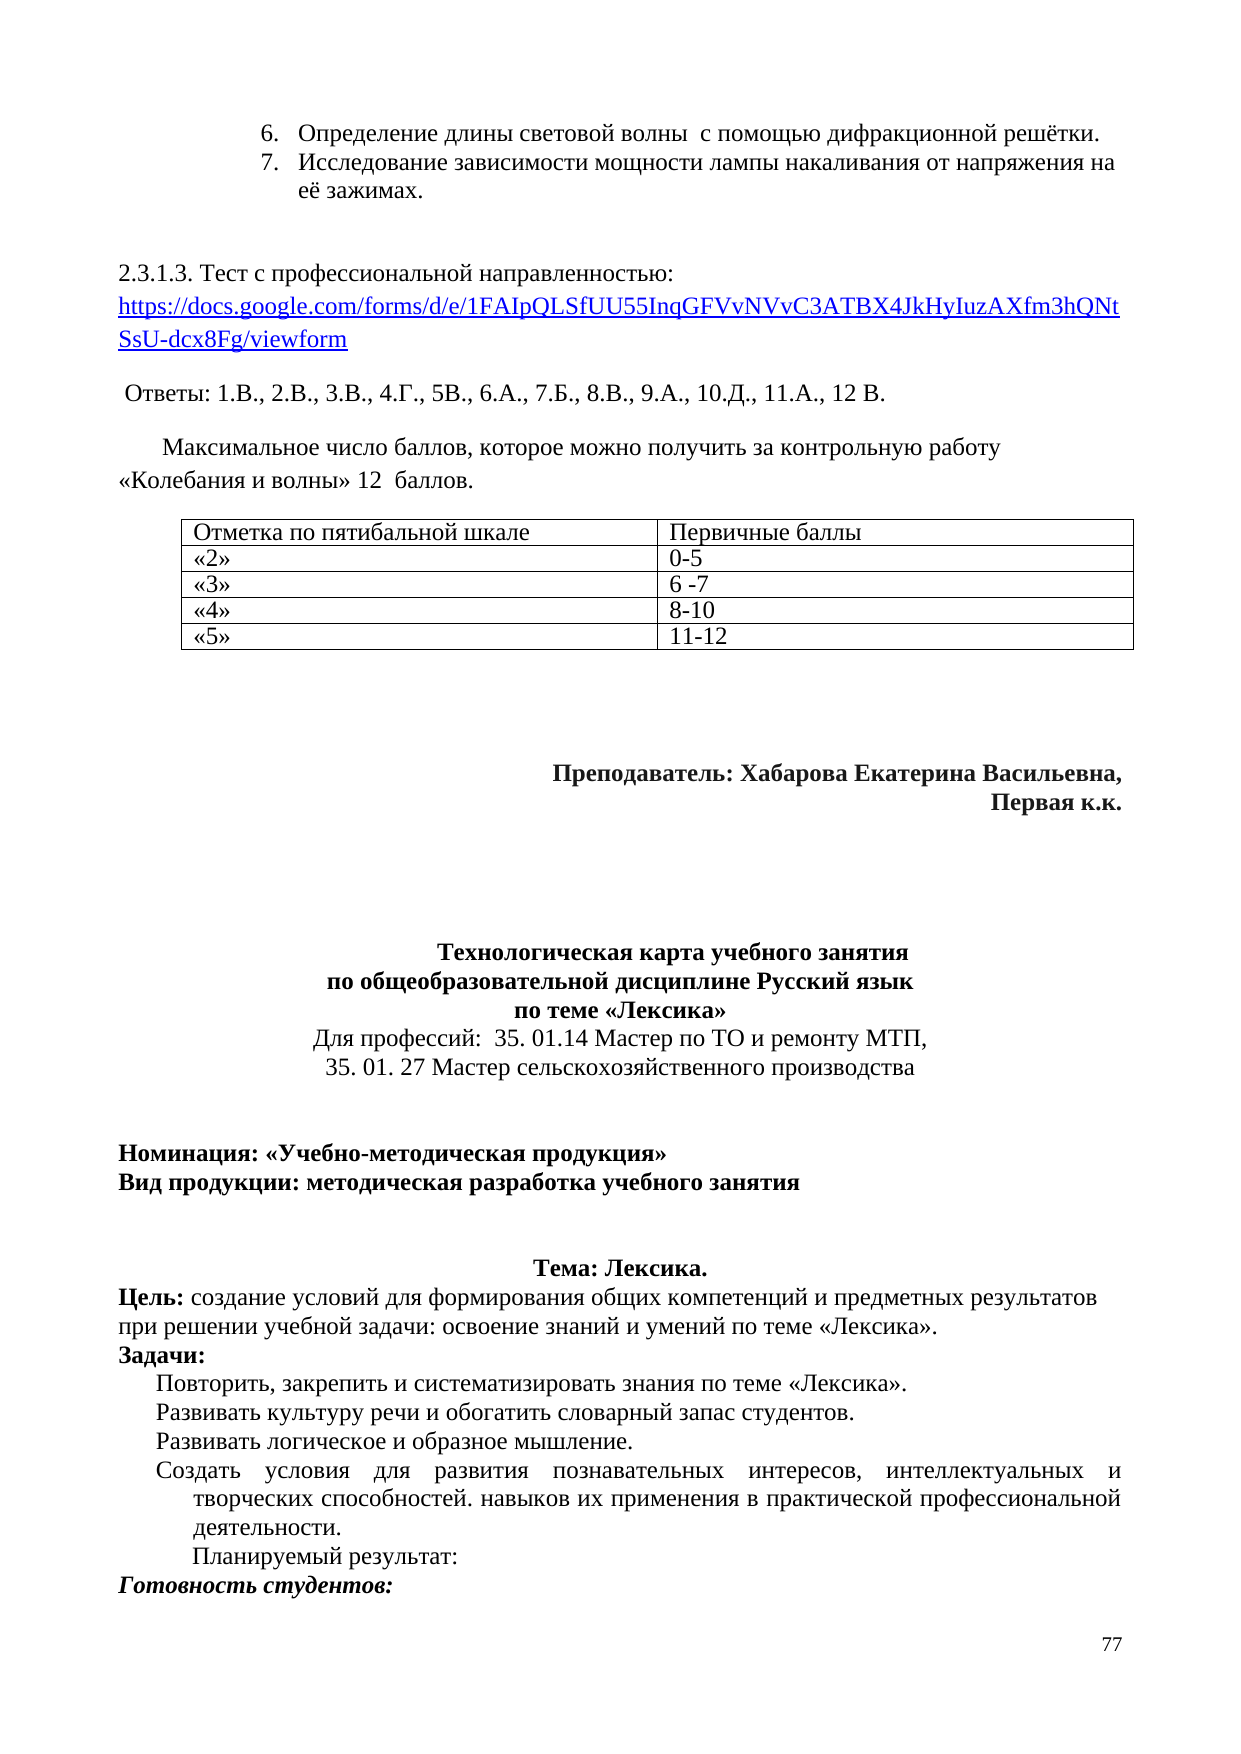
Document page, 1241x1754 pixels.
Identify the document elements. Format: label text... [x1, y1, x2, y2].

text Тема: Лексика. [118, 1253, 1122, 1282]
text Готовность студентов: [118, 1570, 1122, 1598]
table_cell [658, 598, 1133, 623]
text Ответы: 1.В., 2.В., 3.В., 4.Г., 5В., 6.А., 7.Б., 8.В., 9.А., 10.Д., 11.А., 12 В. [118, 378, 1122, 407]
list Развивать логическое и образное мышление. [156, 1426, 1122, 1455]
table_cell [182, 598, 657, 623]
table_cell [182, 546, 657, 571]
text по теме «Лексика» [118, 995, 1122, 1023]
text Задачи: [118, 1340, 1122, 1368]
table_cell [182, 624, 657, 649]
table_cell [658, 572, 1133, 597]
text Преподаватель: Хабарова Екатерина Васильевна, [118, 758, 1122, 787]
text Для профессий: 35. 01.14 Мастер по ТО и ремонту МТП, [118, 1023, 1122, 1052]
text Первая к.к. [118, 787, 1122, 815]
list Определение длины световой волны с помощью дифракционной решётки. [260, 118, 1122, 147]
text 35. 01. 27 Мастер сельскохозяйственного производства [118, 1052, 1122, 1081]
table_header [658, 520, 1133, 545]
text 2.3.1.3. Тест с профессиональной направленностью: https://docs.google.com/forms/d/e/1FAIpQLSfUU55InqGFVvNVvC3ATBX4JkHyIuzAXfm3hQNtSsU-dcx8Fg/viewform [118, 258, 1122, 353]
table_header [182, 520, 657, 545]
text Максимальное число баллов, которое можно получить за контрольную работу «Колебания и волны» 12 баллов. [118, 432, 1122, 494]
text по общеобразовательной дисциплине Русский язык [118, 966, 1122, 995]
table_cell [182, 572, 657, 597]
text Номинация: «Учебно-методическая продукция» [118, 1138, 1122, 1167]
list Создать условия для развития познавательных интересов, интеллектуальных и творческих способностей. навыков их применения в практической профессиональной деятельности. [156, 1455, 1122, 1541]
list Планируемый результат: [192, 1541, 1122, 1570]
list Повторить, закрепить и систематизировать знания по теме «Лексика». [156, 1368, 1122, 1397]
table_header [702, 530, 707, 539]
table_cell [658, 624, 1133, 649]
text Вид продукции: методическая разработка учебного занятия [118, 1167, 1122, 1196]
text Технологическая карта учебного занятия [118, 937, 1122, 966]
list Исследование зависимости мощности лампы накаливания от напряжения на её зажимах. [260, 147, 1122, 204]
text Цель: создание условий для формирования общих компетенций и предметных результатов при решении учебной задачи: освоение знаний и умений по теме «Лексика». [118, 1282, 1122, 1340]
list Развивать культуру речи и обогатить словарный запас студентов. [156, 1397, 1122, 1426]
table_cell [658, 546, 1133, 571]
